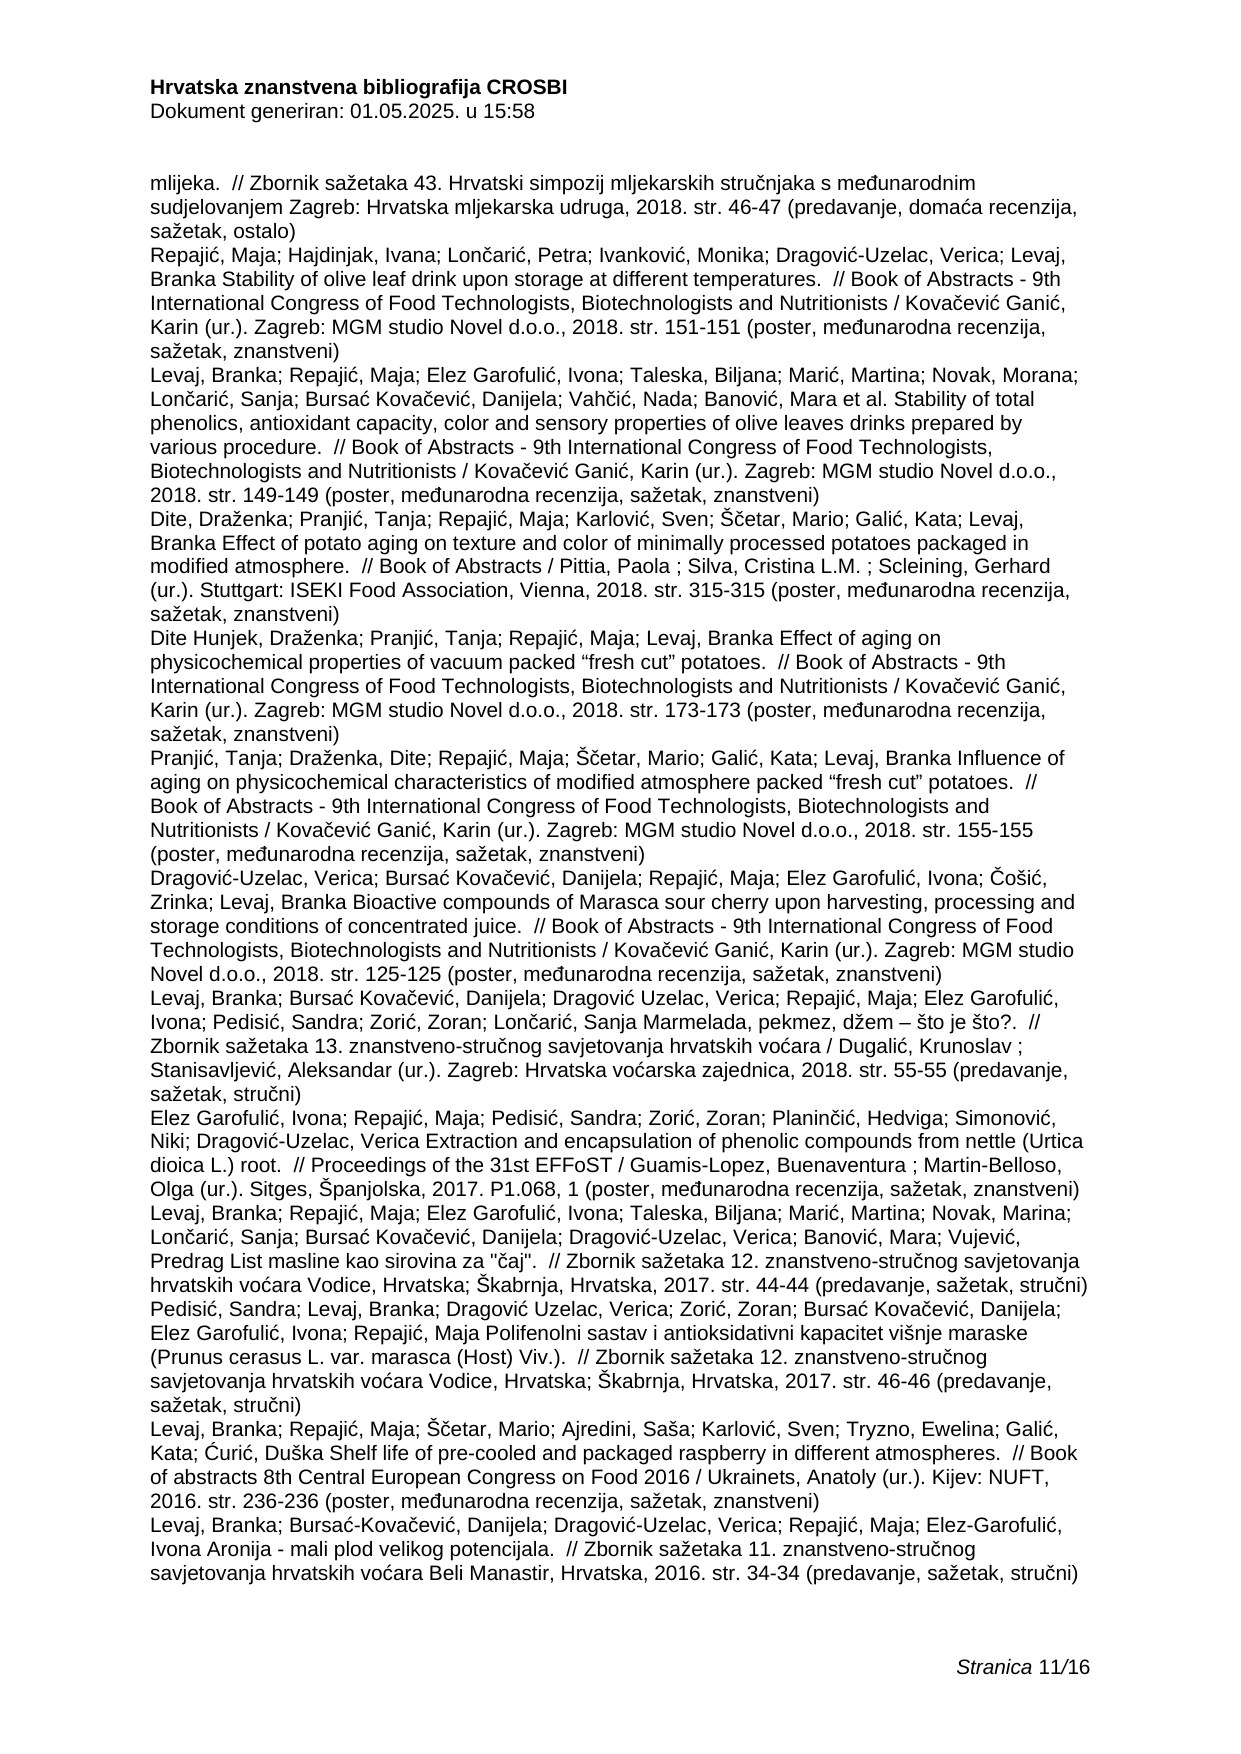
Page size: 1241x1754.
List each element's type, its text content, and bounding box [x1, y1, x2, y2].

text Levaj, Branka; Repajić, Maja; Elez Garofulić, Ivona; Taleska, Biljana; Marić, Martina; Novak, Marina; Lončarić, Sanja; Bursać Kovačević, Danijela; Dragović-Uzelac, Verica; Banović, Mara; Vujević, Predrag [150, 1201, 1090, 1297]
text Elez Garofulić, Ivona; Repajić, Maja; Pedisić, Sandra; Zorić, Zoran; Planinčić, Hedviga; Simonović, Niki; Dragović-Uzelac, Verica [150, 1105, 1090, 1201]
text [150, 171, 1090, 243]
text Levaj, Branka; Bursać Kovačević, Danijela; Dragović Uzelac, Verica; Repajić, Maja; Elez Garofulić, Ivona; Pedisić, Sandra; Zorić, Zoran; Lončarić, Sanja [150, 986, 1090, 1105]
text Dite, Draženka; Pranjić, Tanja; Repajić, Maja; Karlović, Sven; Ščetar, Mario; Galić, Kata; Levaj, Branka [150, 506, 1090, 626]
text Repajić, Maja; Hajdinjak, Ivana; Lončarić, Petra; Ivanković, Monika; Dragović-Uzelac, Verica; Levaj, Branka [150, 243, 1090, 363]
text Dite Hunjek, Draženka; Pranjić, Tanja; Repajić, Maja; Levaj, Branka [150, 626, 1090, 746]
text Levaj, Branka; Repajić, Maja; Elez Garofulić, Ivona; Taleska, Biljana; Marić, Martina; Novak, Morana; Lončarić, Sanja; Bursać Kovačević, Danijela; Vahčić, Nada; Banović, Mara et al. [150, 363, 1090, 506]
text Pedisić, Sandra; Levaj, Branka; Dragović Uzelac, Verica; Zorić, Zoran; Bursać Kovačević, Danijela; Elez Garofulić, Ivona; Repajić, Maja [150, 1297, 1090, 1417]
text Pranjić, Tanja; Draženka, Dite; Repajić, Maja; Ščetar, Mario; Galić, Kata; Levaj, Branka [150, 746, 1090, 866]
text Levaj, Branka; Repajić, Maja; Ščetar, Mario; Ajredini, Saša; Karlović, Sven; Tryzno, Ewelina; Galić, Kata; Ćurić, Duška [150, 1417, 1090, 1513]
text Levaj, Branka; Bursać-Kovačević, Danijela; Dragović-Uzelac, Verica; Repajić, Maja; Elez-Garofulić, Ivona [150, 1513, 1090, 1584]
text Dragović-Uzelac, Verica; Bursać Kovačević, Danijela; Repajić, Maja; Elez Garofulić, Ivona; Čošić, Zrinka; Levaj, Branka [150, 866, 1090, 986]
